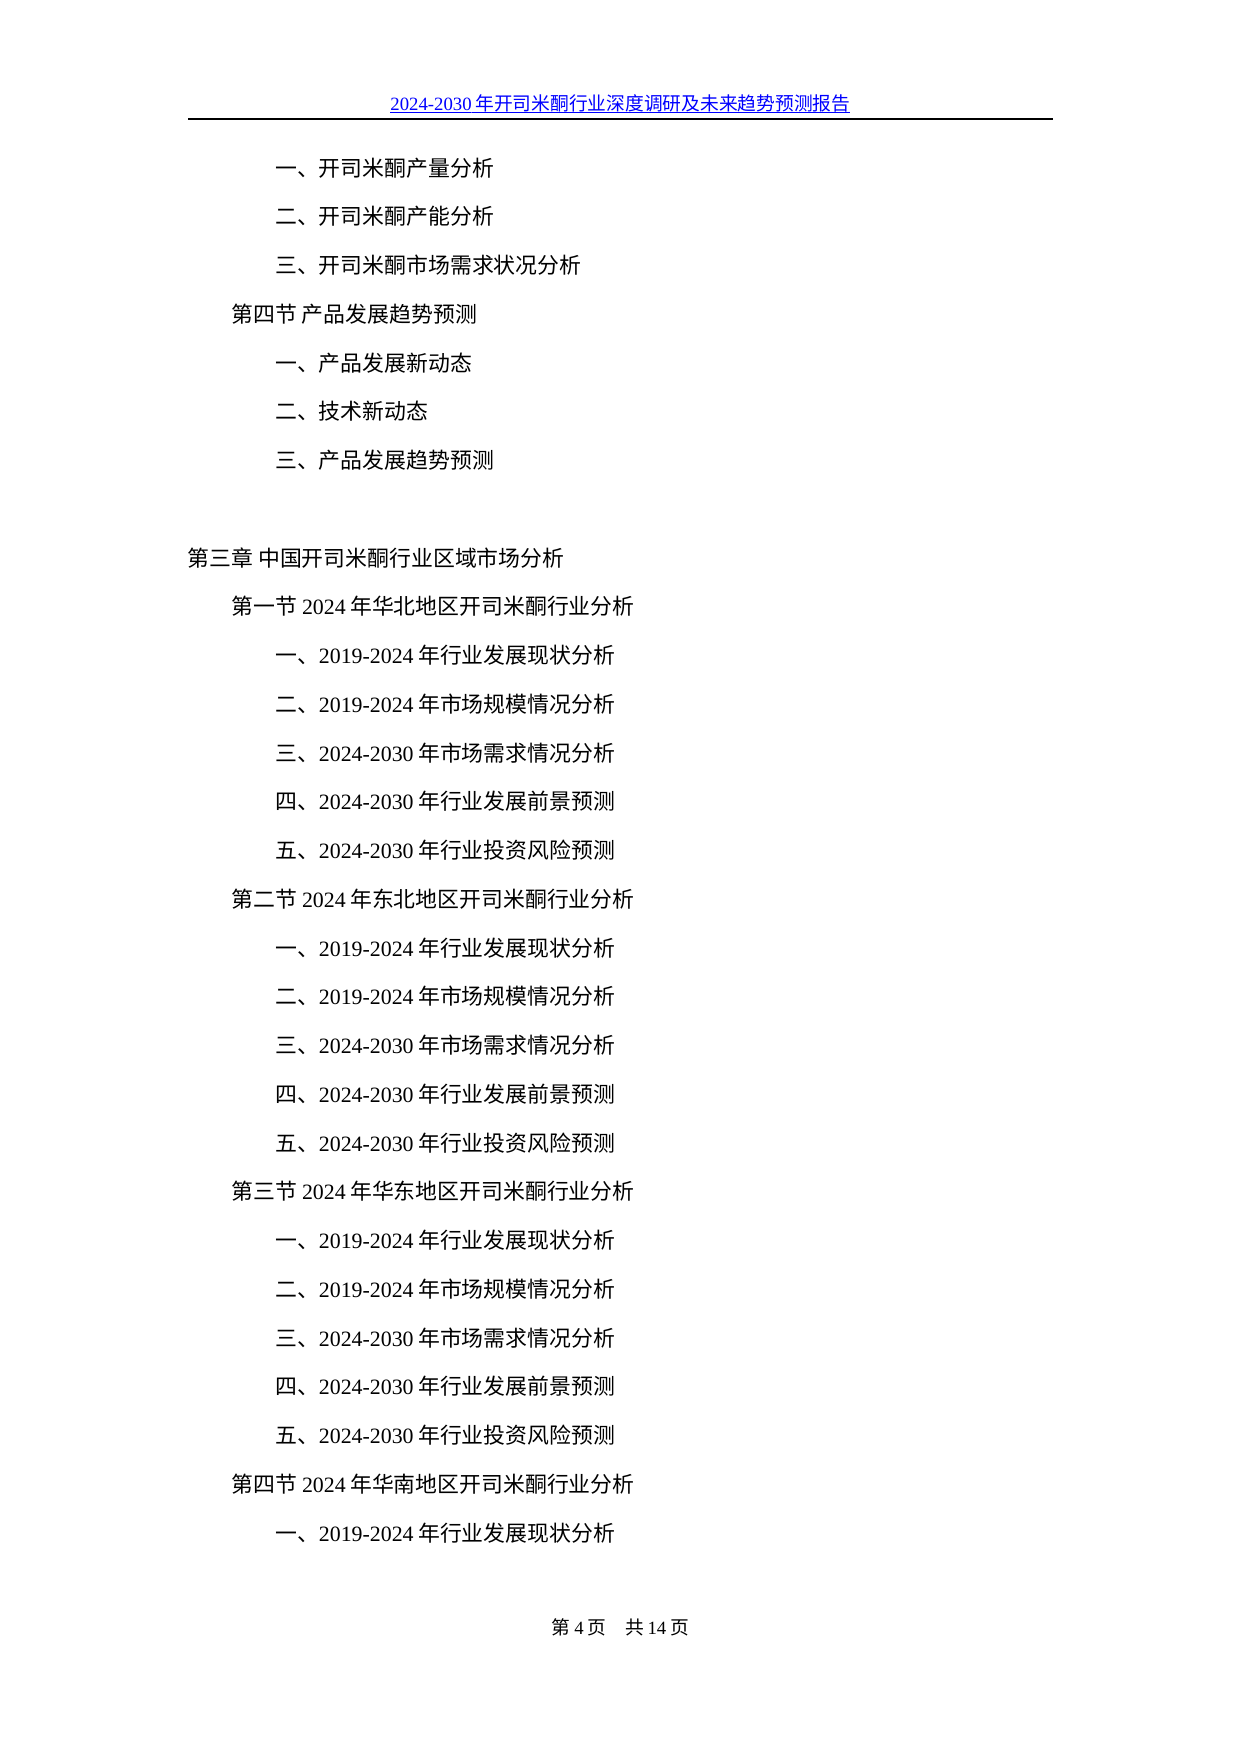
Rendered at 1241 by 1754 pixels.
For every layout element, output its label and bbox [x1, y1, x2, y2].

text [187, 150, 1053, 1548]
